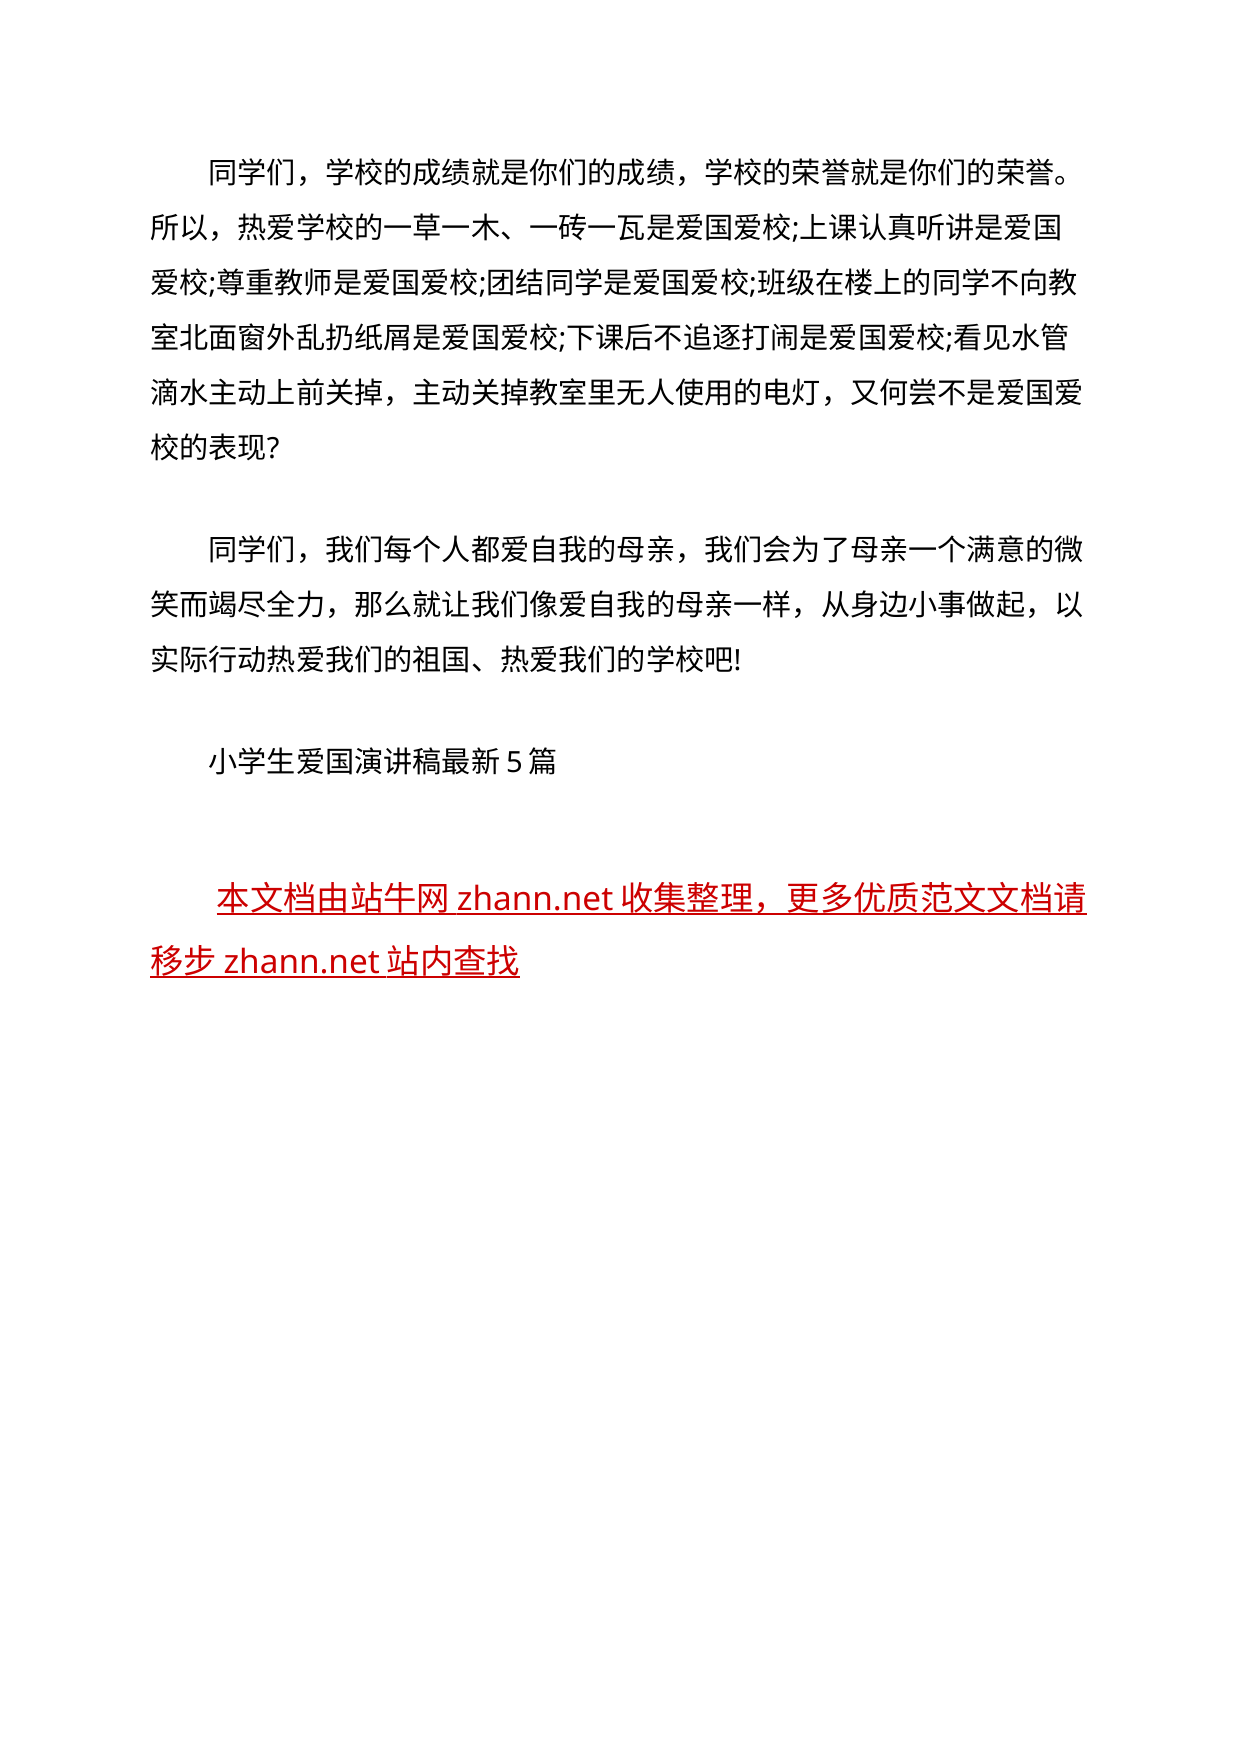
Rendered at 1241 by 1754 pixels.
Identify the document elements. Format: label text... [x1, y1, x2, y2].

text 同学们，学校的成绩就是你们的成绩，学校的荣誉就是你们的荣誉。所以，热爱学校的一草一木、一砖一瓦是爱国爱校;上课认真听讲是爱国爱校;尊重教师是爱国爱校;团结同学是爱国爱校;班级在楼上的同学不向教室北面窗外乱扔纸屑是爱国爱校;下课后不追逐打闹是爱国爱校;看见水管滴水主动上前关掉，主动关掉教室里无人使用的电灯，又何尝不是爱国爱校的表现? [150, 150, 1090, 467]
text 同学们，我们每个人都爱自我的母亲，我们会为了母亲一个满意的微笑而竭尽全力，那么就让我们像爱自我的母亲一样，从身边小事做起，以实际行动热爱我们的祖国、热爱我们的学校吧! [150, 527, 1090, 679]
text 本文档由站牛网zhann.net收集整理，更多优质范文文档请移步zhann.net站内查找 [150, 872, 1090, 983]
text 小学生爱国演讲稿最新5篇 [150, 738, 1090, 781]
